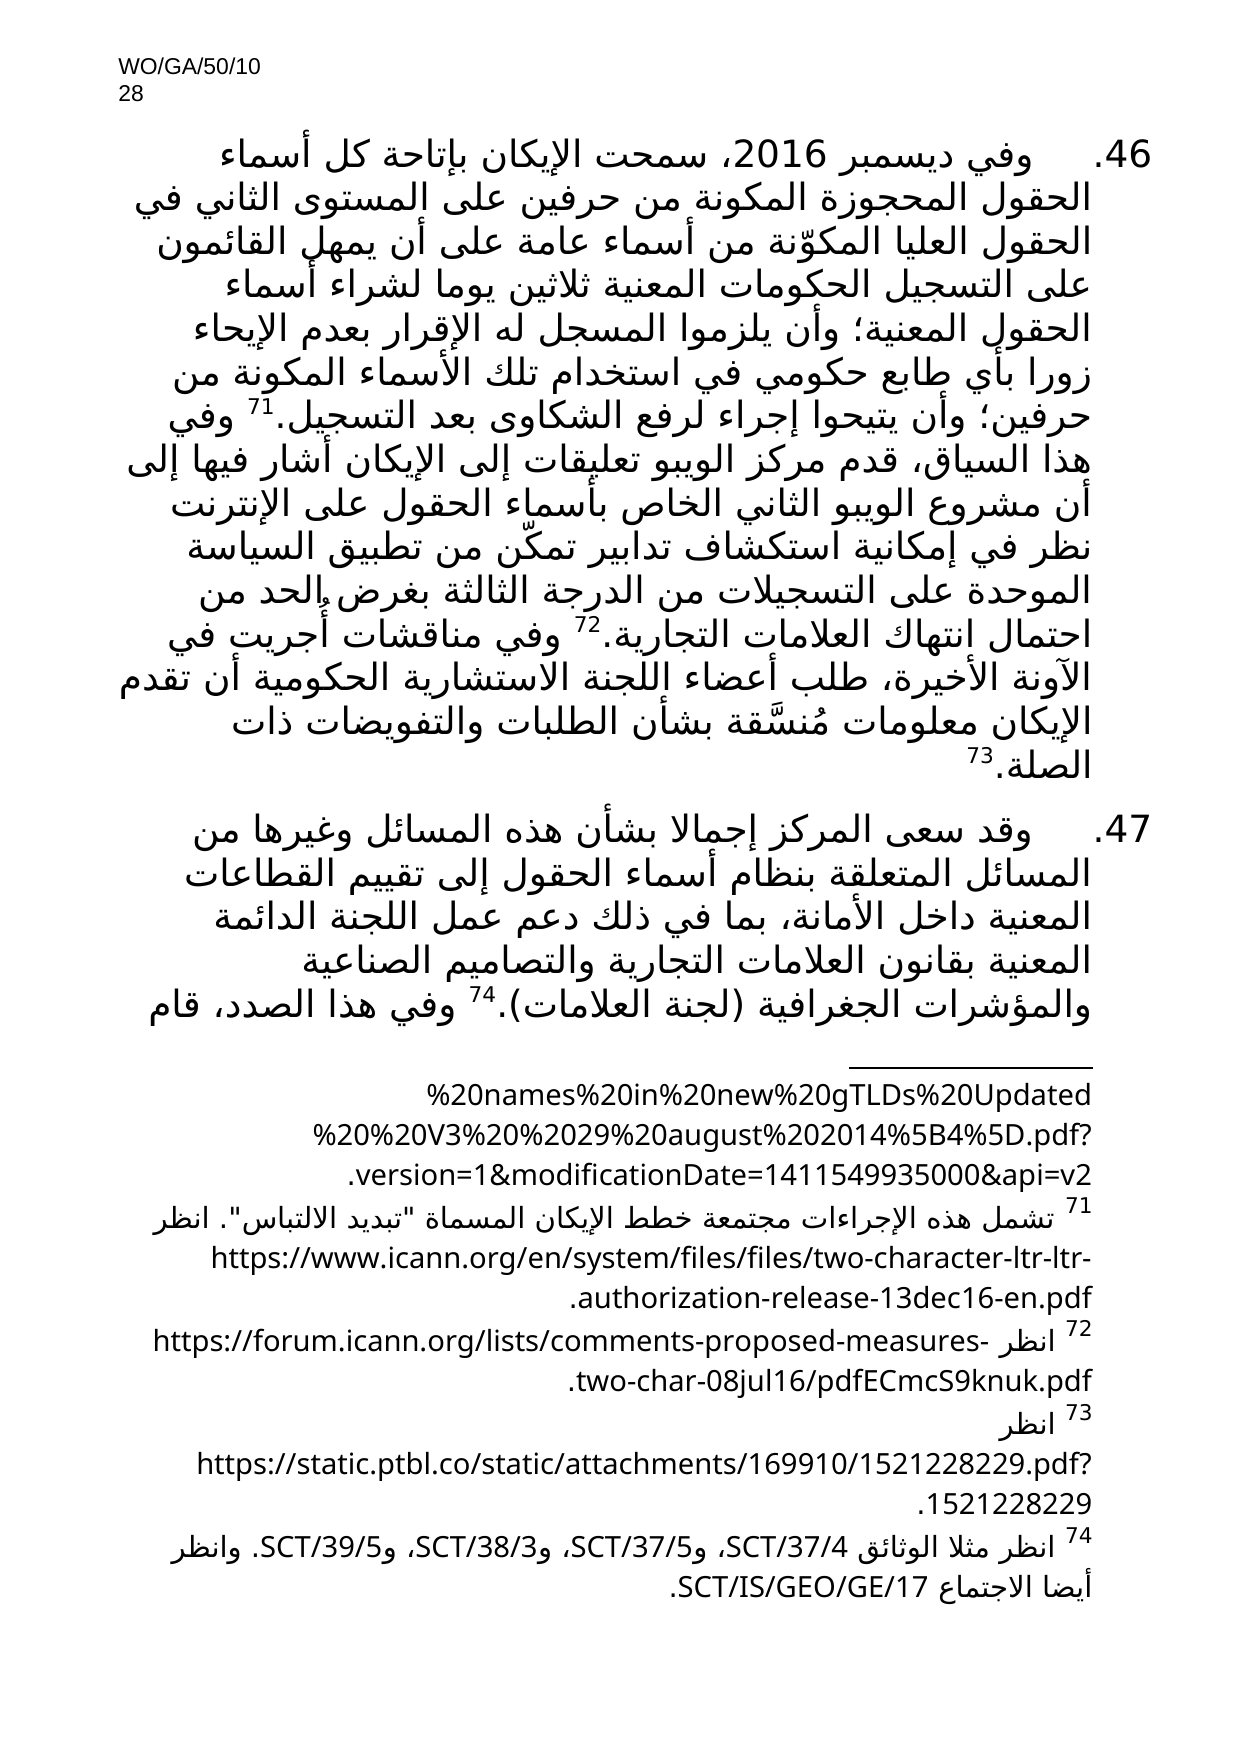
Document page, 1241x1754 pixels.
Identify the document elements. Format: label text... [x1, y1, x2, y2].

text وقد سعى المركز إجمالا بشأن هذه المسائل وغيرها من المسائل المتعلقة بنظام أسماء الحقول إلى تقييم القطاعات المعنية داخل الأمانة، بما في ذلك دعم عمل اللجنة الدائمة المعنية بقانون العلامات التجارية والتصاميم الصناعية والمؤشرات الجغرافية (لجنة العلامات). وفي هذا الصدد، قام المركز بالتعاون مع أمانة لجنة العلامات بإعداد دراسة استقصائية قُوبلت باستحسان عن الحالة الراهنة للمؤشرات الجغرافية وأسماء البلدان والمصطلحات الجغرافية الأخرى في نظام أسماء الحقول، وذلك من أجل الدورة التاسعة والثلاثين للجنة العلامات في مارس 2018، وفقا لخطة العمل الخاصة بالمؤشرات الجغرافية وبناء على طلب رئيس لجنة العلامات. وستواصل الأمانة رصد هذه التطورات وستساهم فيها حسب مقتضى الحال. [118, 808, 1092, 1026]
text وفي ديسمبر 2016، سمحت الإيكان بإتاحة كل أسماء الحقول المحجوزة المكونة من حرفين على المستوى الثاني في الحقول العليا المكوّنة من أسماء عامة على أن يمهل القائمون على التسجيل الحكومات المعنية ثلاثين يوما لشراء أسماء الحقول المعنية؛ وأن يلزموا المسجل له الإقرار بعدم الإيحاء زورا بأي طابع حكومي في استخدام تلك الأسماء المكونة من حرفين؛ وأن يتيحوا إجراء لرفع الشكاوى بعد التسجيل. وفي هذا السياق، قدم مركز الويبو تعليقات إلى الإيكان أشار فيها إلى أن مشروع الويبو الثاني الخاص بأسماء الحقول على الإنترنت نظر في إمكانية استكشاف تدابير تمكّن من تطبيق السياسة الموحدة على التسجيلات من الدرجة الثالثة بغرض الحد من احتمال انتهاك العلامات التجارية. وفي مناقشات أُجريت في الآونة الأخيرة، طلب أعضاء اللجنة الاستشارية الحكومية أن تقدم الإيكان معلومات مُنسَّقة بشأن الطلبات والتفويضات ذات الصلة. [118, 132, 1092, 787]
